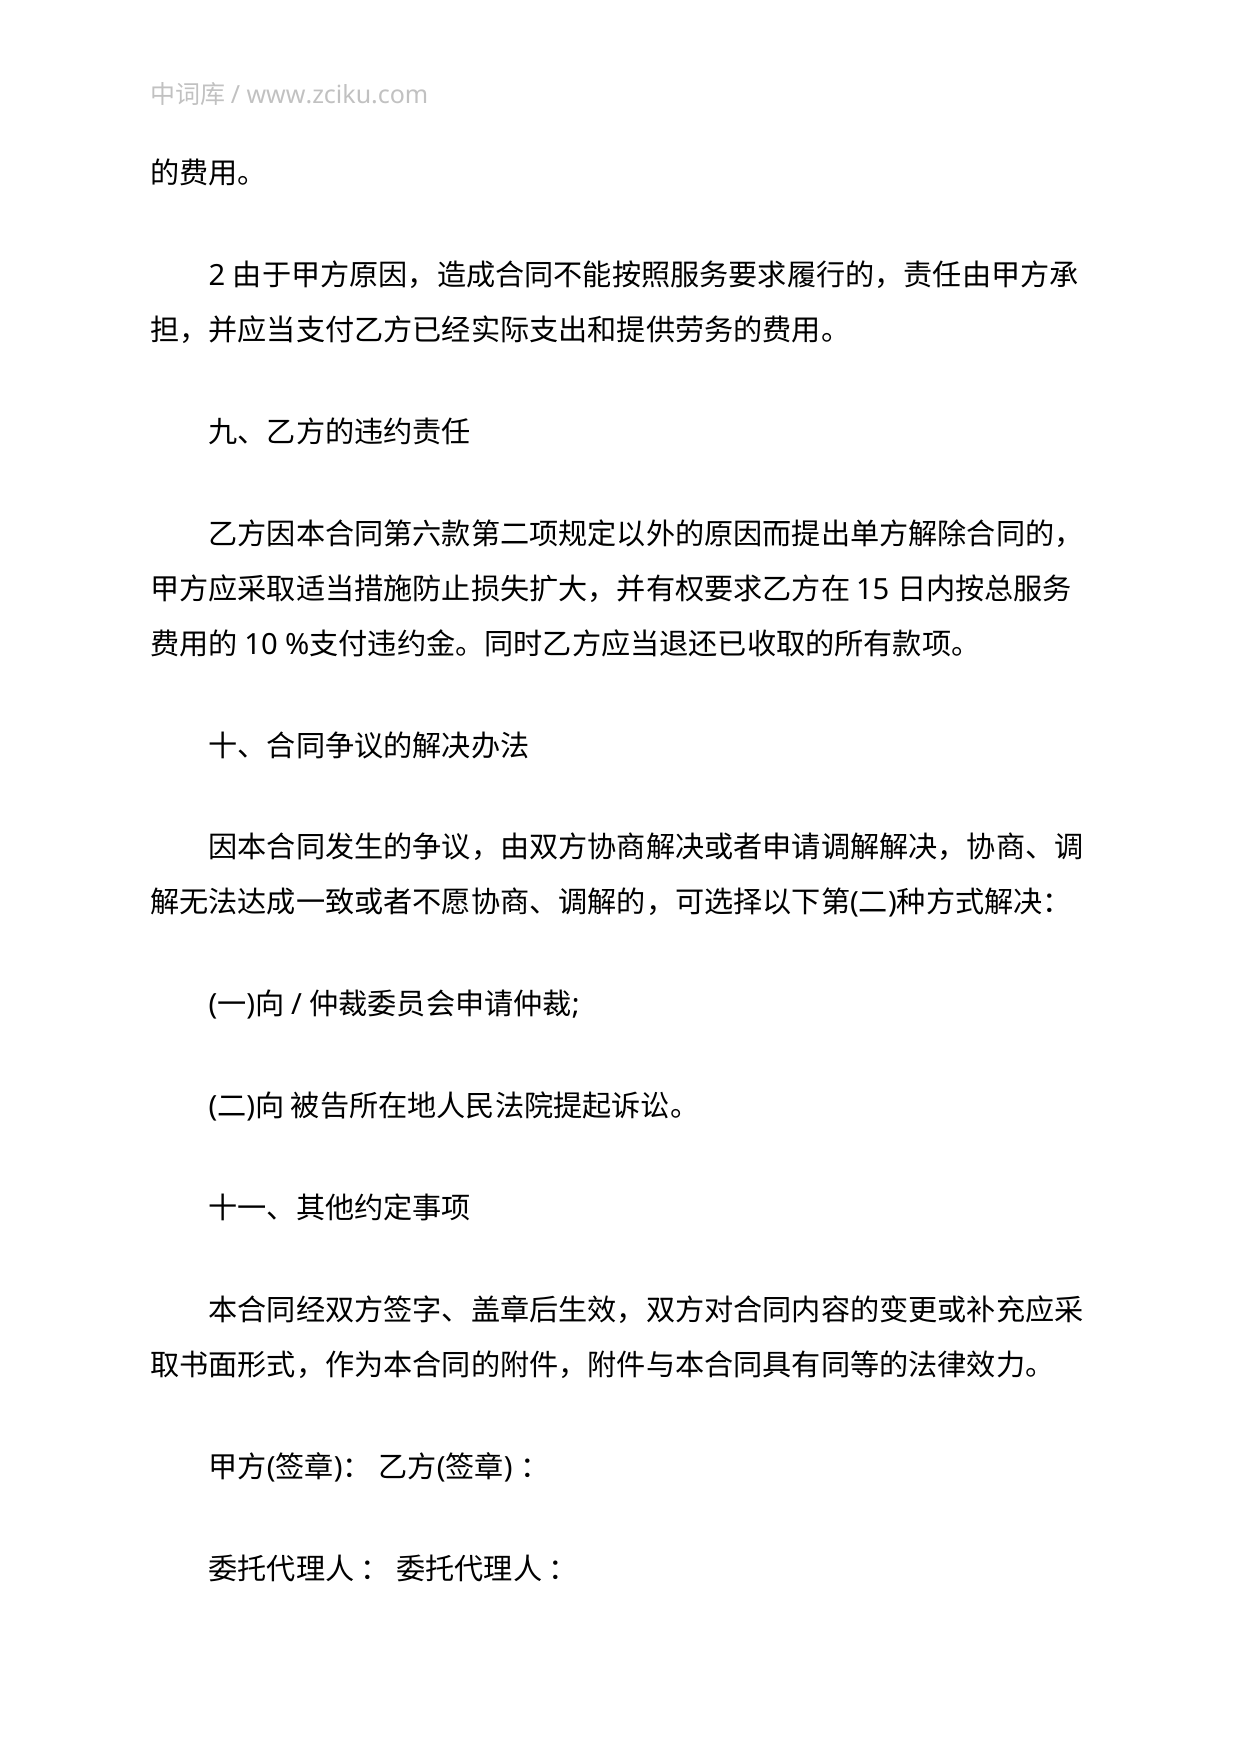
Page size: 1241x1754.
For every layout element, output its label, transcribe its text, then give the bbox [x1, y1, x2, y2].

text 本合同经双方签字、盖章后生效，双方对合同内容的变更或补充应采取书面形式，作为本合同的附件，附件与本合同具有同等的法律效力。 [150, 1287, 1090, 1384]
text (一)向 / 仲裁委员会申请仲裁; [150, 981, 1090, 1023]
text 因本合同发生的争议，由双方协商解决或者申请调解解决，协商、调解无法达成一致或者不愿协商、调解的，可选择以下第(二)种方式解决： [150, 824, 1090, 921]
text 十一、其他约定事项 [150, 1185, 1090, 1227]
text 乙方因本合同第六款第二项规定以外的原因而提出单方解除合同的，甲方应采取适当措施防止损失扩大，并有权要求乙方在15 日内按总服务费用的 10 %支付违约金。同时乙方应当退还已收取的所有款项。 [150, 510, 1090, 663]
text 2 由于甲方原因，造成合同不能按照服务要求履行的，责任由甲方承担，并应当支付乙方已经实际支出和提供劳务的费用。 [150, 252, 1090, 349]
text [150, 150, 1090, 192]
text (二)向 被告所在地人民法院提起诉讼。 [150, 1083, 1090, 1125]
text 甲方(签章)： 乙方(签章) ： [150, 1443, 1090, 1486]
text 九、乙方的违约责任 [150, 408, 1090, 451]
text 委托代理人 ： 委托代理人 ： [150, 1545, 1090, 1587]
text 十、合同争议的解决办法 [150, 722, 1090, 764]
